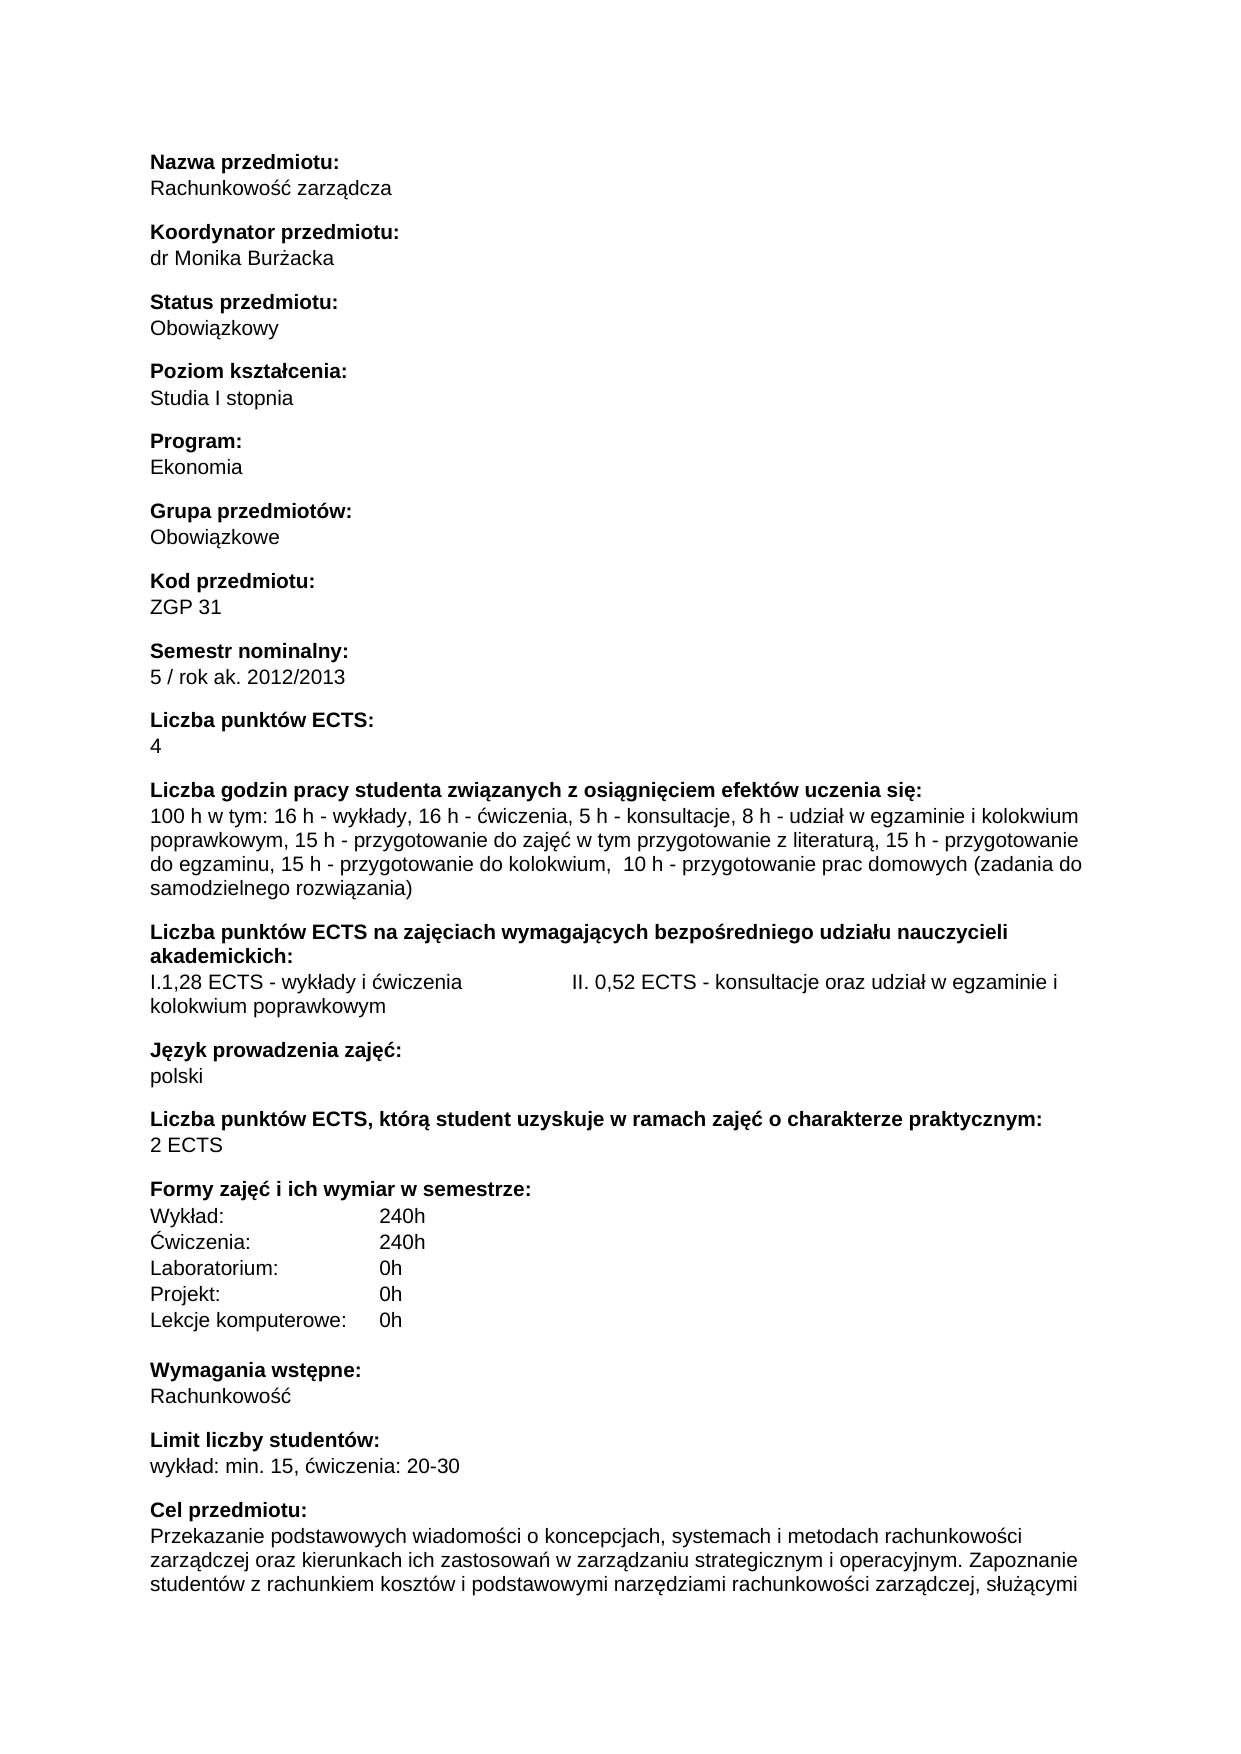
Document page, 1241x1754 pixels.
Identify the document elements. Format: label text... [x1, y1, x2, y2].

table_cell Ćwiczenia: [140, 1230, 367, 1254]
text Semestr nominalny: [150, 638, 1090, 662]
table_cell 0h [369, 1280, 597, 1306]
text Liczba godzin pracy studenta związanych z osiągnięciem efektów uczenia się: [150, 778, 1090, 802]
text Obowiązkowy [150, 316, 1090, 339]
text Koordynator przedmiotu: [150, 220, 1090, 244]
text Język prowadzenia zajęć: [150, 1037, 1090, 1061]
table_cell 0h [369, 1306, 597, 1332]
text 5 / rok ak. 2012/2013 [150, 664, 1090, 688]
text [150, 1523, 1090, 1595]
text Program: [150, 429, 1090, 453]
text ZGP 31 [150, 595, 1090, 619]
text Liczba punktów ECTS, którą student uzyskuje w ramach zajęć o charakterze praktycznym: [150, 1107, 1090, 1131]
text 4 [150, 734, 1090, 758]
table_header Wykład: [140, 1204, 367, 1228]
text 2 ECTS [150, 1133, 1090, 1157]
text Grupa przedmiotów: [150, 499, 1090, 523]
text 100 h w tym: 16 h - wykłady, 16 h - ćwiczenia, 5 h - konsultacje, 8 h - udział w egzaminie i kolokwium poprawkowym, 15 h - przygotowanie do zajęć w tym przygotowanie z literaturą, 15 h - przygotowanie do egzaminu, 15 h - przygotowanie do kolokwium, 10 h - przygotowanie prac domowych (zadania do samodzielnego rozwiązania) [150, 804, 1090, 900]
table_header 240h [369, 1204, 597, 1228]
table_cell Projekt: [140, 1282, 367, 1306]
text Wymagania wstępne: [150, 1358, 1090, 1382]
text Liczba punktów ECTS na zajęciach wymagających bezpośredniego udziału nauczycieli akademickich: [150, 920, 1090, 968]
text Formy zajęć i ich wymiar w semestrze: [150, 1177, 1090, 1201]
text Liczba punktów ECTS: [150, 708, 1090, 732]
text Cel przedmiotu: [150, 1497, 1090, 1521]
text Nazwa przedmiotu: [150, 150, 1090, 174]
text Kod przedmiotu: [150, 569, 1090, 593]
table_cell 0h [369, 1254, 597, 1280]
text Status przedmiotu: [150, 289, 1090, 313]
text I.1,28 ECTS - wykłady i ćwiczenia II. 0,52 ECTS - konsultacje oraz udział w egzaminie i kolokwium poprawkowym [150, 970, 1090, 1018]
text Obowiązkowe [150, 525, 1090, 549]
table_cell 240h [369, 1228, 597, 1254]
text Poziom kształcenia: [150, 359, 1090, 383]
text wykład: min. 15, ćwiczenia: 20-30 [150, 1454, 1090, 1478]
text Limit liczby studentów: [150, 1428, 1090, 1452]
table_cell Lekcje komputerowe: [140, 1308, 367, 1332]
text polski [150, 1063, 1090, 1087]
text Ekonomia [150, 455, 1090, 479]
text Studia I stopnia [150, 385, 1090, 409]
text Rachunkowość zarządcza [150, 176, 1090, 200]
text dr Monika Burżacka [150, 246, 1090, 270]
table_cell Laboratorium: [140, 1256, 367, 1280]
text Rachunkowość [150, 1384, 1090, 1408]
